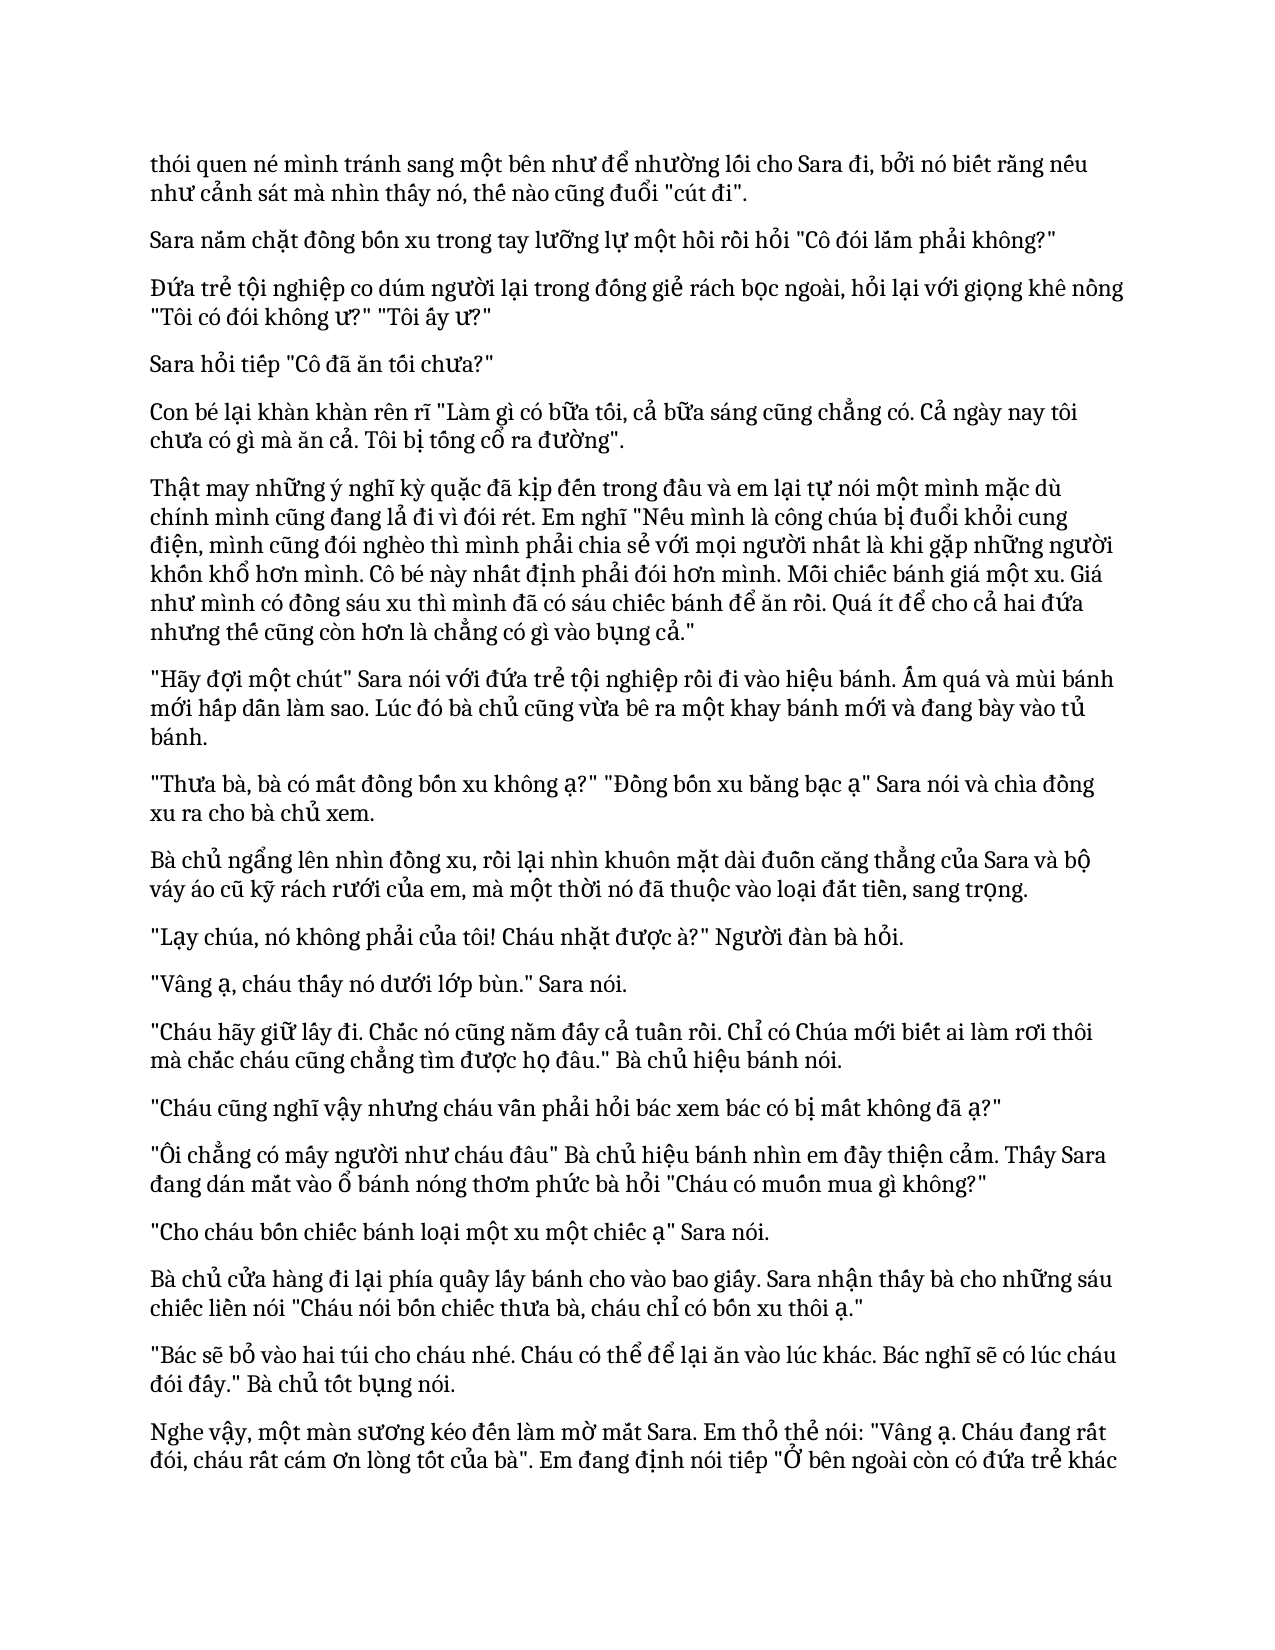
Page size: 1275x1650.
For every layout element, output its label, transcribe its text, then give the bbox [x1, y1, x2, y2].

text "Cháu cũng nghĩ vậy nhưng cháu vẫn phải hỏi bác xem bác có bị mất không đã ạ?" [150, 1094, 1125, 1122]
text "Ôi chẳng có mấy người như cháu đâu" Bà chủ hiệu bánh nhìn em đầy thiện cảm. Thấy Sara đang dán mắt vào ổ bánh nóng thơm phức bà hỏi "Cháu có muốn mua gì không?" [150, 1141, 1125, 1199]
text "Bác sẽ bỏ vào hai túi cho cháu nhé. Cháu có thể để lại ăn vào lúc khác. Bác nghĩ sẽ có lúc cháu đói đấy." Bà chủ tốt bụng nói. [150, 1341, 1125, 1399]
text Thật may những ý nghĩ kỳ quặc đã kịp đến trong đầu và em lại tự nói một mình mặc dù chính mình cũng đang lả đi vì đói rét. Em nghĩ "Nếu mình là công chúa bị đuổi khỏi cung điện, mình cũng đói nghèo thì mình phải chia sẻ với mọi người nhất là khi gặp những người khốn khổ hơn mình. Cô bé này nhất định phải đói hơn mình. Mỗi chiếc bánh giá một xu. Giá như mình có đồng sáu xu thì mình đã có sáu chiếc bánh để ăn rồi. Quá ít để cho cả hai đứa nhưng thế cũng còn hơn là chẳng có gì vào bụng cả." [150, 474, 1125, 646]
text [150, 150, 1125, 207]
text Đứa trẻ tội nghiệp co dúm người lại trong đống giẻ rách bọc ngoài, hỏi lại với giọng khê nồng "Tôi có đói không ư?" "Tôi ấy ư?" [150, 274, 1125, 331]
text Sara hỏi tiếp "Cô đã ăn tối chưa?" [150, 350, 1125, 379]
text "Lạy chúa, nó không phải của tôi! Cháu nhặt được à?" Người đàn bà hỏi. [150, 922, 1125, 951]
text Con bé lại khàn khàn rên rĩ "Làm gì có bữa tối, cả bữa sáng cũng chẳng có. Cả ngày nay tôi chưa có gì mà ăn cả. Tôi bị tống cổ ra đường". [150, 397, 1125, 455]
text "Vâng ạ, cháu thấy nó dưới lớp bùn." Sara nói. [150, 970, 1125, 999]
text Sara nắm chặt đồng bốn xu trong tay lưỡng lự một hồi rồi hỏi "Cô đói lắm phải không?" [150, 226, 1125, 255]
text Bà chủ cửa hàng đi lại phía quầy lấy bánh cho vào bao giấy. Sara nhận thấy bà cho những sáu chiếc liền nói "Cháu nói bốn chiếc thưa bà, cháu chỉ có bốn xu thôi ạ." [150, 1265, 1125, 1322]
text "Hãy đợi một chút" Sara nói với đứa trẻ tội nghiệp rồi đi vào hiệu bánh. Ấm quá và mùi bánh mới hấp dẫn làm sao. Lúc đó bà chủ cũng vừa bê ra một khay bánh mới và đang bày vào tủ bánh. [150, 665, 1125, 751]
text "Cháu hãy giữ lấy đi. Chắc nó cũng nằm đấy cả tuần rồi. Chỉ có Chúa mới biết ai làm rơi thôi mà chắc cháu cũng chẳng tìm được họ đâu." Bà chủ hiệu bánh nói. [150, 1017, 1125, 1075]
text Bà chủ ngẩng lên nhìn đồng xu, rồi lại nhìn khuôn mặt dài đuỗn căng thẳng của Sara và bộ váy áo cũ kỹ rách rưới của em, mà một thời nó đã thuộc vào loại đắt tiền, sang trọng. [150, 846, 1125, 904]
text "Thưa bà, bà có mất đồng bốn xu không ạ?" "Đồng bốn xu bằng bạc ạ" Sara nói và chìa đồng xu ra cho bà chủ xem. [150, 770, 1125, 827]
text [150, 1417, 1125, 1475]
text "Cho cháu bốn chiếc bánh loại một xu một chiếc ạ" Sara nói. [150, 1217, 1125, 1246]
